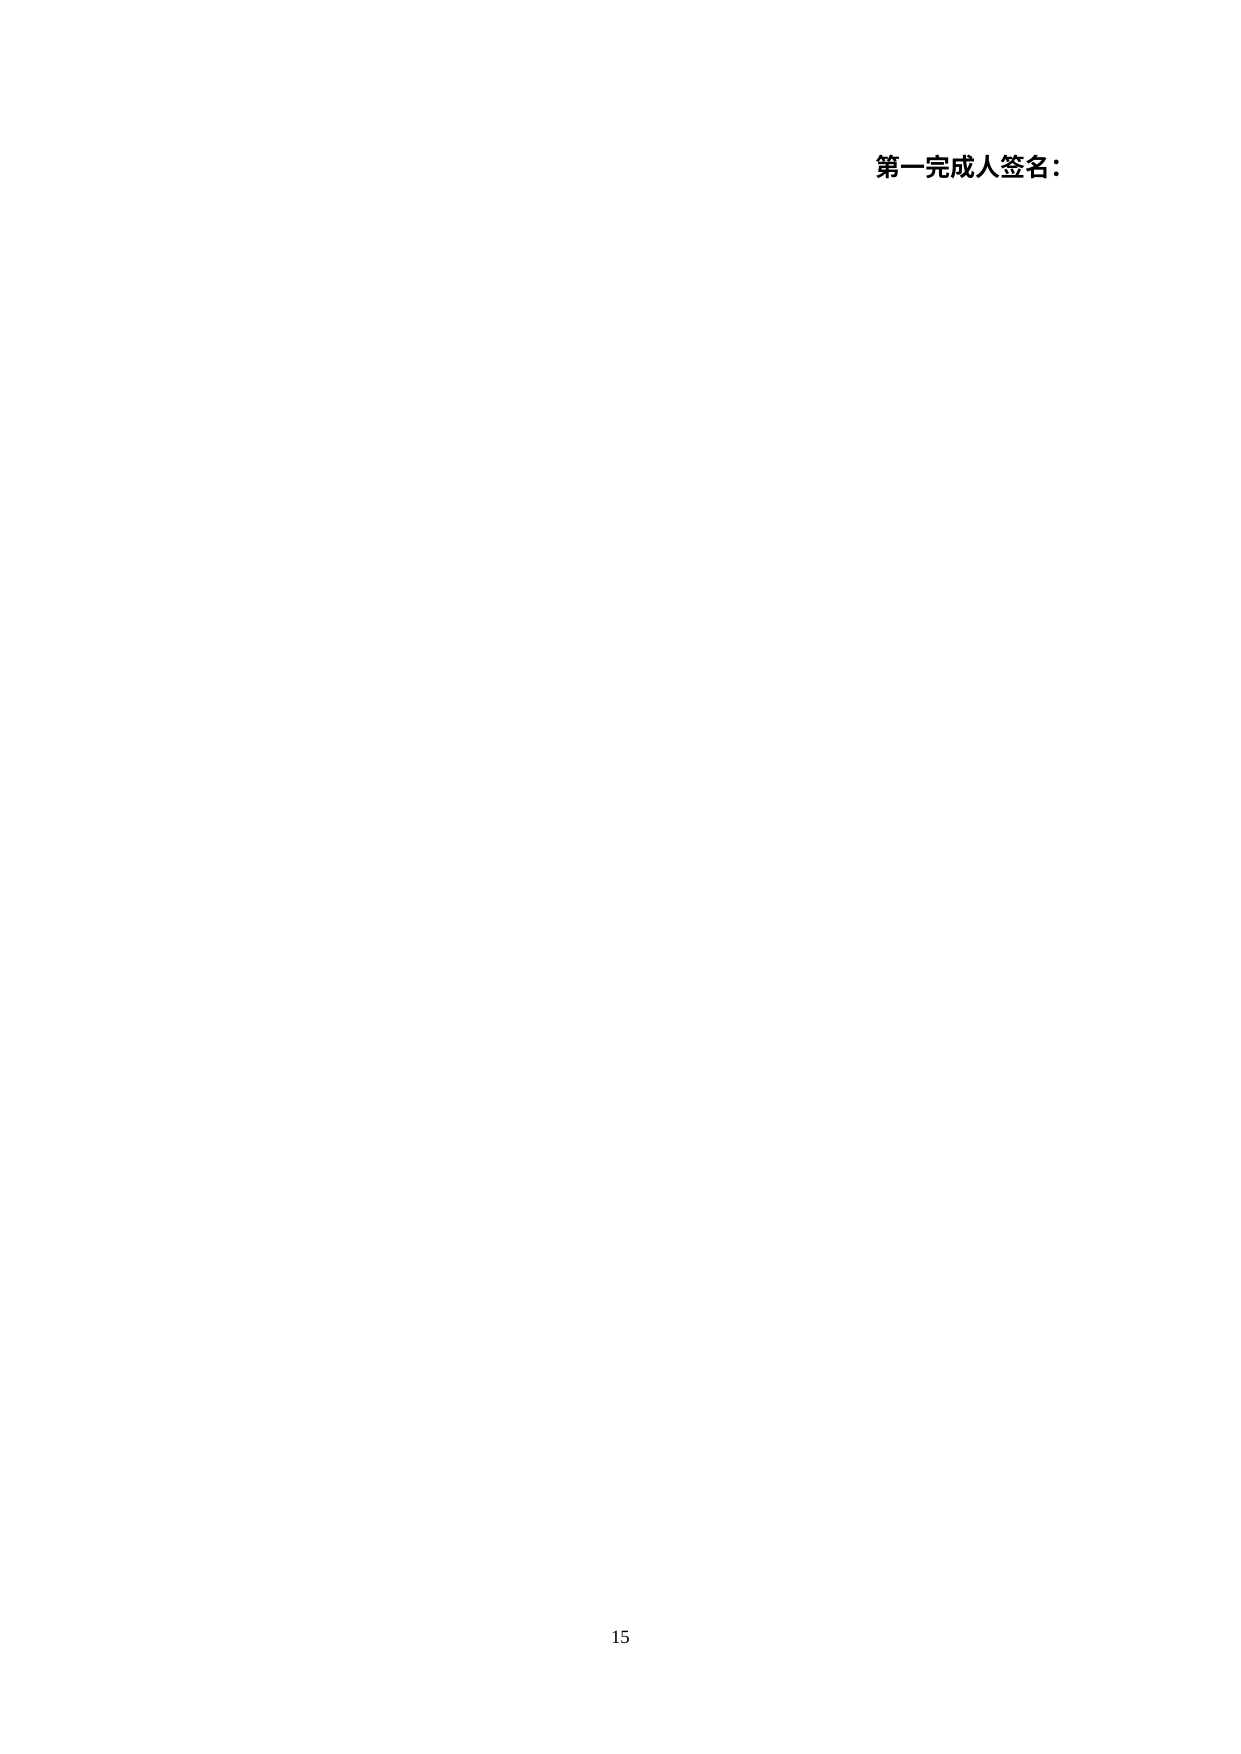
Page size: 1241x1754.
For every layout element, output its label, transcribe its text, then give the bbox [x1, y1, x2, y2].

text 第一完成人签名： [165, 148, 1075, 184]
